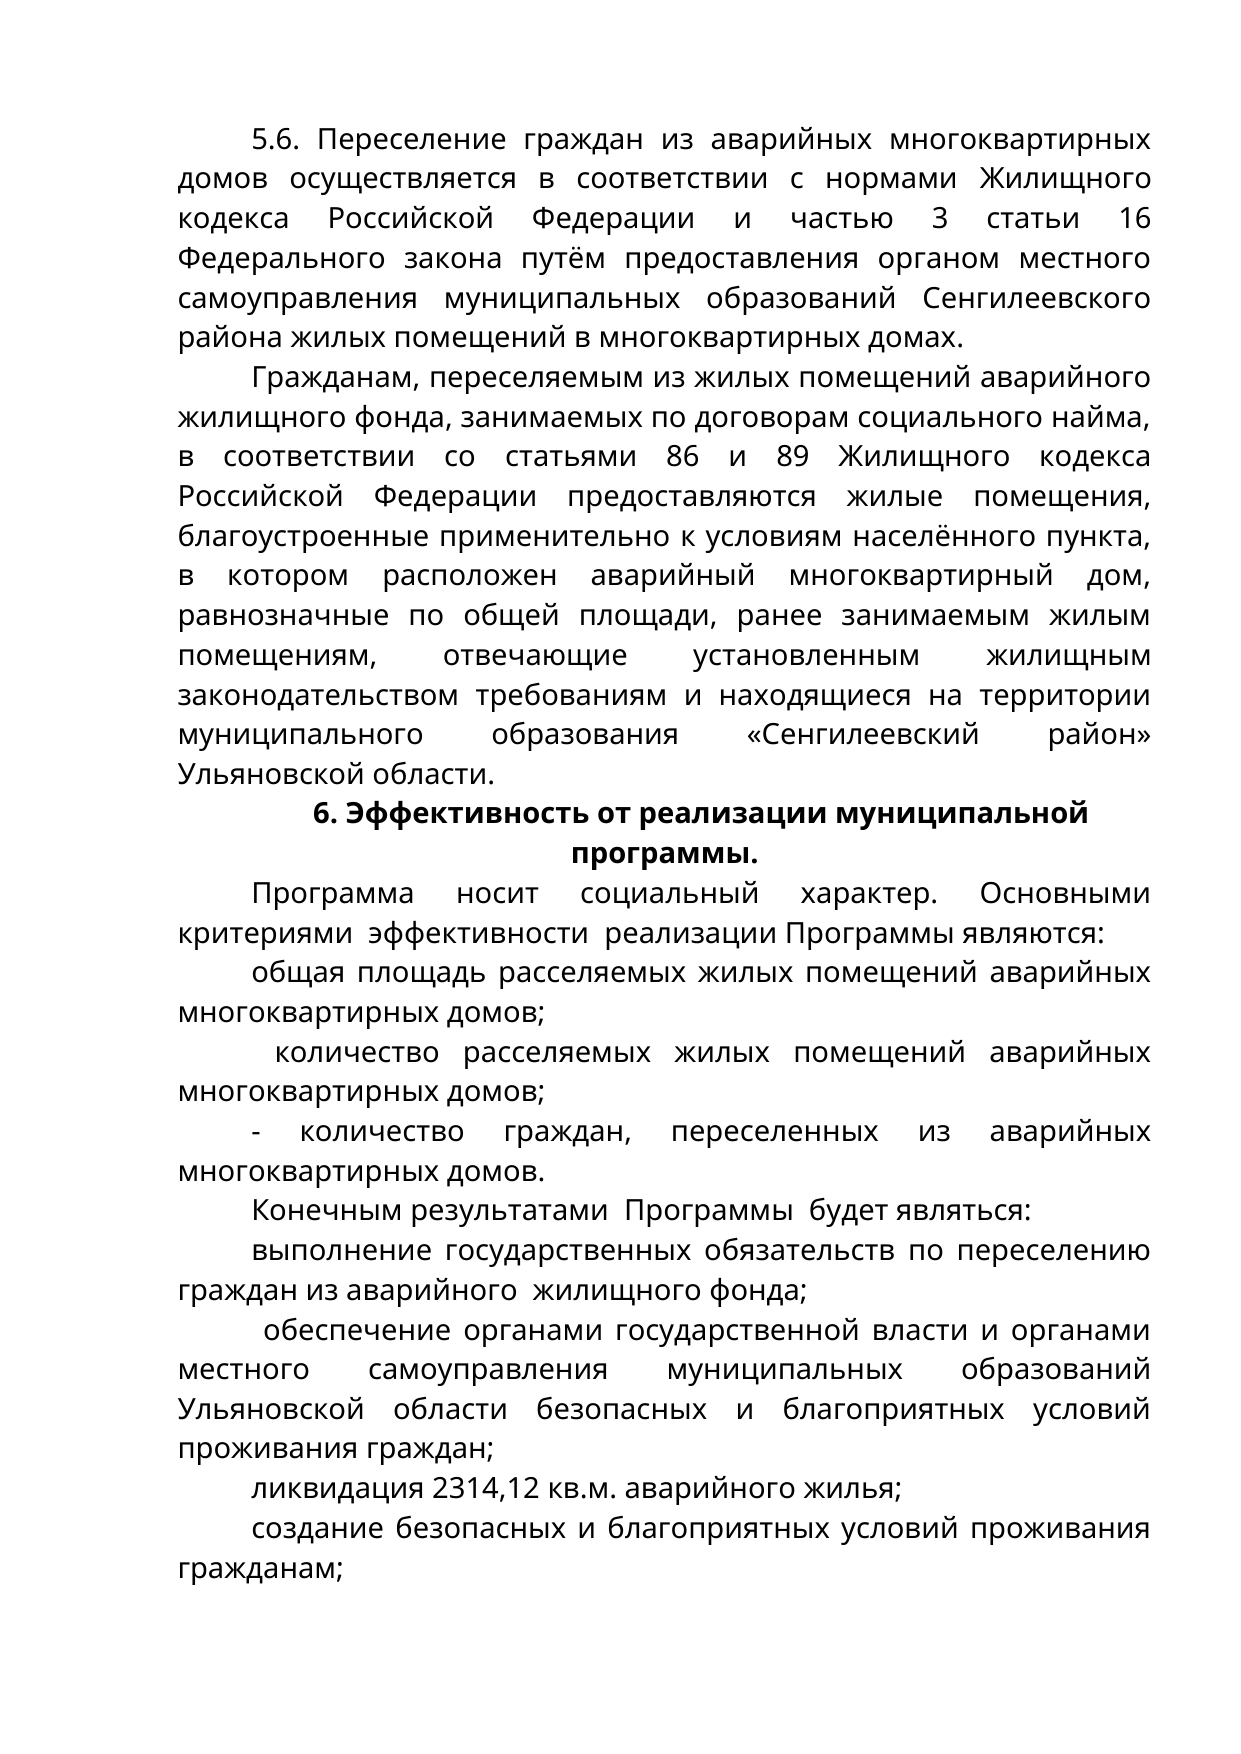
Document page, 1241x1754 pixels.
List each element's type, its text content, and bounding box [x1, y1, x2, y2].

text Конечным результатами Программы будет являться: [177, 1190, 1152, 1229]
text ликвидация 2314,12 кв.м. аварийного жилья; [177, 1467, 1152, 1507]
text 6. Эффективность от реализации муниципальной программы. [177, 793, 1152, 872]
text выполнение государственных обязательств по переселению граждан из аварийного жилищного фонда; [177, 1229, 1152, 1309]
text 5.6. Переселение граждан из аварийных многоквартирных домов осуществляется в соответствии с нормами Жилищного кодекса Российской Федерации и частью 3 статьи 16 Федерального закона путём предоставления органом местного самоуправления муниципальных образований Сенгилеевского района жилых помещений в многоквартирных домах. [177, 118, 1152, 356]
text - количество граждан, переселенных из аварийных многоквартирных домов. [177, 1110, 1152, 1190]
text общая площадь расселяемых жилых помещений аварийных многоквартирных домов; [177, 952, 1152, 1031]
text количество расселяемых жилых помещений аварийных многоквартирных домов; [177, 1031, 1152, 1110]
text Программа носит социальный характер. Основными критериями эффективности реализации Программы являются: [177, 872, 1152, 952]
text создание безопасных и благоприятных условий проживания гражданам; [177, 1507, 1152, 1587]
text обеспечение органами государственной власти и органами местного самоуправления муниципальных образований Ульяновской области безопасных и благоприятных условий проживания граждан; [177, 1309, 1152, 1467]
text Гражданам, переселяемым из жилых помещений аварийного жилищного фонда, занимаемых по договорам социального найма, в соответствии со статьями 86 и 89 Жилищного кодекса Российской Федерации предоставляются жилые помещения, благоустроенные применительно к условиям населённого пункта, в котором расположен аварийный многоквартирный дом, равнозначные по общей площади, ранее занимаемым жилым помещениям, отвечающие установленным жилищным законодательством требованиям и находящиеся на территории муниципального образования «Сенгилеевский район» Ульяновской области. [177, 356, 1152, 793]
